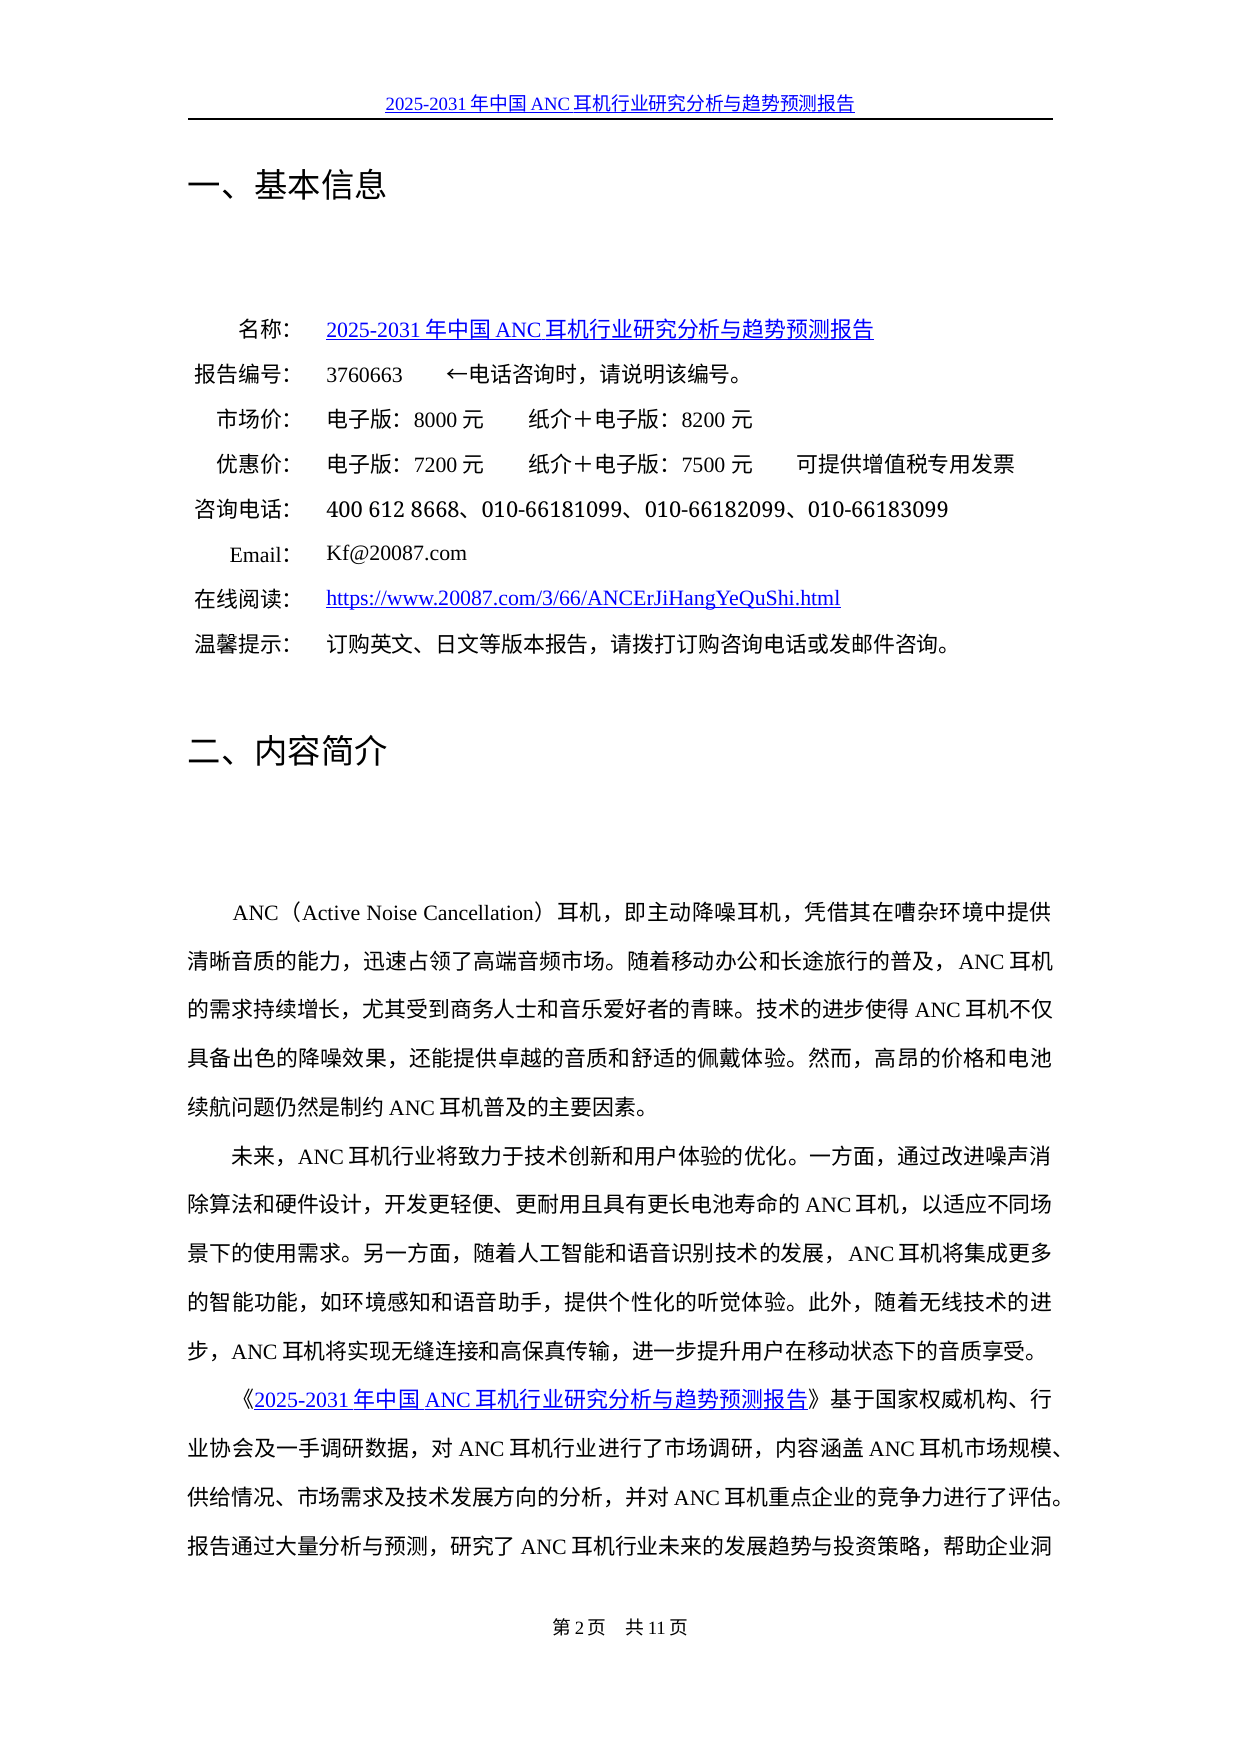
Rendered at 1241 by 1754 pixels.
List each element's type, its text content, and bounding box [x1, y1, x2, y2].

table_cell 电子版：8000 元 纸介＋电子版：8200 元 [315, 402, 1073, 447]
table_cell [315, 582, 1073, 627]
title 二、内容简介 [187, 717, 1053, 782]
table_cell 市场价： [167, 402, 315, 447]
table_header 2025-2031年中国ANC耳机行业研究分析与趋势预测报告 [315, 312, 1073, 357]
table_cell 优惠价： [167, 447, 315, 492]
table_header 名称： [167, 312, 315, 357]
table_cell 在线阅读： [167, 582, 315, 627]
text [187, 894, 1053, 1561]
table_cell Email： [167, 537, 315, 582]
table_cell 温馨提示： [167, 627, 315, 672]
table_cell 400 612 8668、010-66181099、010-66182099、010-66183099 [315, 492, 1073, 537]
table_cell 报告编号： [167, 357, 315, 402]
title 一、基本信息 [187, 150, 1053, 215]
table_cell Kf@20087.com [315, 537, 1073, 582]
table_cell 电子版：7200 元 纸介＋电子版：7500 元 可提供增值税专用发票 [315, 447, 1073, 492]
table_cell 咨询电话： [167, 492, 315, 537]
table_cell 3760663 ←电话咨询时，请说明该编号。 [315, 357, 1073, 402]
table_cell 订购英文、日文等版本报告，请拨打订购咨询电话或发邮件咨询。 [315, 627, 1073, 672]
